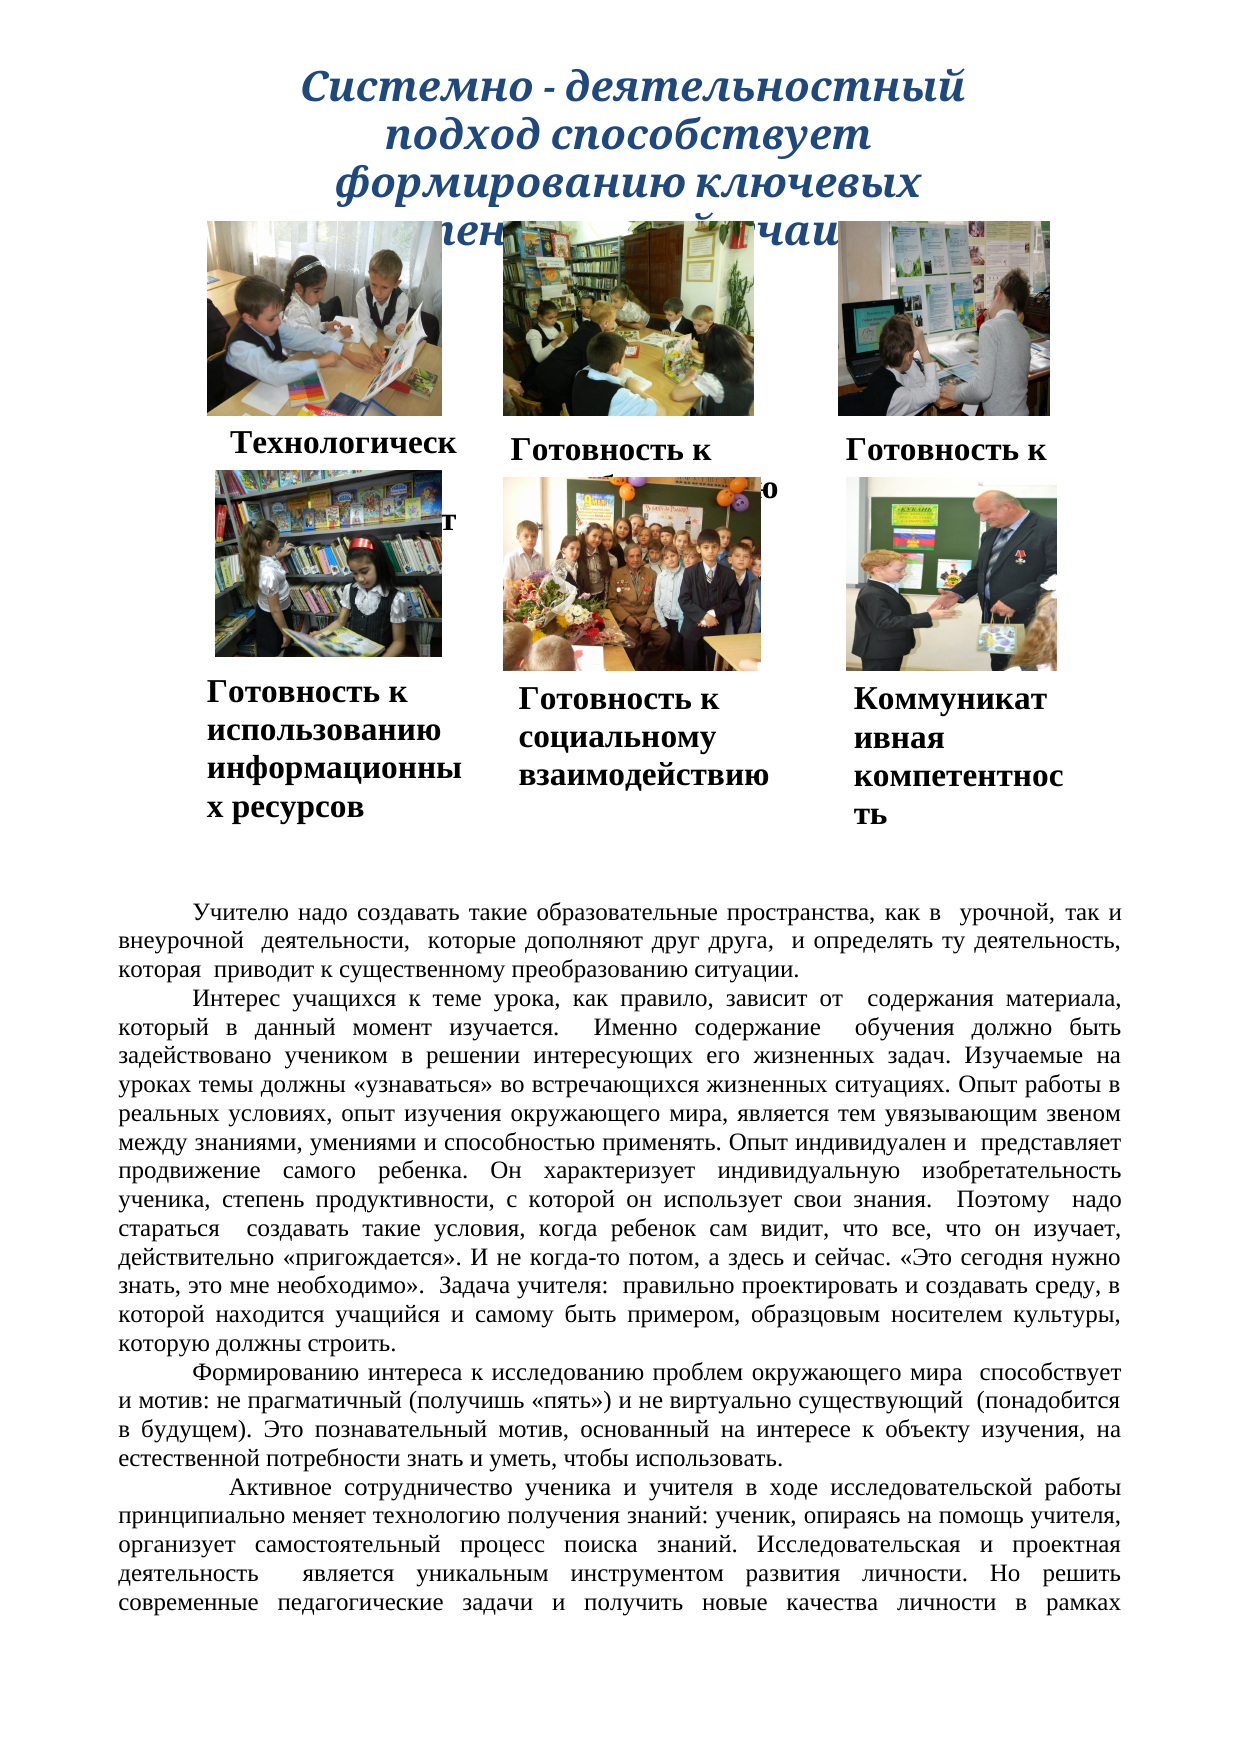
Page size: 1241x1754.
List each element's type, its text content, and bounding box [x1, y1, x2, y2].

text Формированию интереса к исследованию проблем окружающего мира способствует и мотив: не прагматичный (получишь «пять») и не виртуально существующий (понадобится в будущем). Это познавательный мотив, основанный на интересе к объекту изучения, на естественной потребности знать и уметь, чтобы использовать. [118, 1357, 1122, 1472]
text Интерес учащихся к теме урока, как правило, зависит от содержания материала, который в данный момент изучается. Именно содержание обучения должно быть задействовано учеником в решении интересующих его жизненных задач. Изучаемые на уроках темы должны «узнаваться» во встречающихся жизненных ситуациях. Опыт работы в реальных условиях, опыт изучения окружающего мира, является тем увязывающим звеном между знаниями, умениями и способностью применять. Опыт индивидуален и представляет продвижение самого ребенка. Он характеризует индивидуальную изобретательность ученика, степень продуктивности, с которой он использует свои знания. Поэтому надо стараться создавать такие условия, когда ребенок сам видит, что все, что он изучает, действительно «пригождается». И не когда-то потом, а здесь и сейчас. «Это сегодня нужно знать, это мне необходимо». Задача учителя: правильно проектировать и создавать среду, в которой находится учащийся и самому быть примером, образцовым носителем культуры, которую должны строить. [118, 983, 1122, 1357]
picture [503, 477, 761, 671]
picture [838, 221, 1050, 416]
picture [215, 470, 442, 657]
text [118, 1472, 1122, 1616]
picture [846, 477, 1057, 671]
picture [207, 221, 442, 416]
picture [503, 221, 754, 416]
text Учителю надо создавать такие образовательные пространства, как в урочной, так и внеурочной деятельности, которые дополняют друг друга, и определять ту деятельность, которая приводит к существенному преобразованию ситуации. [118, 897, 1122, 983]
